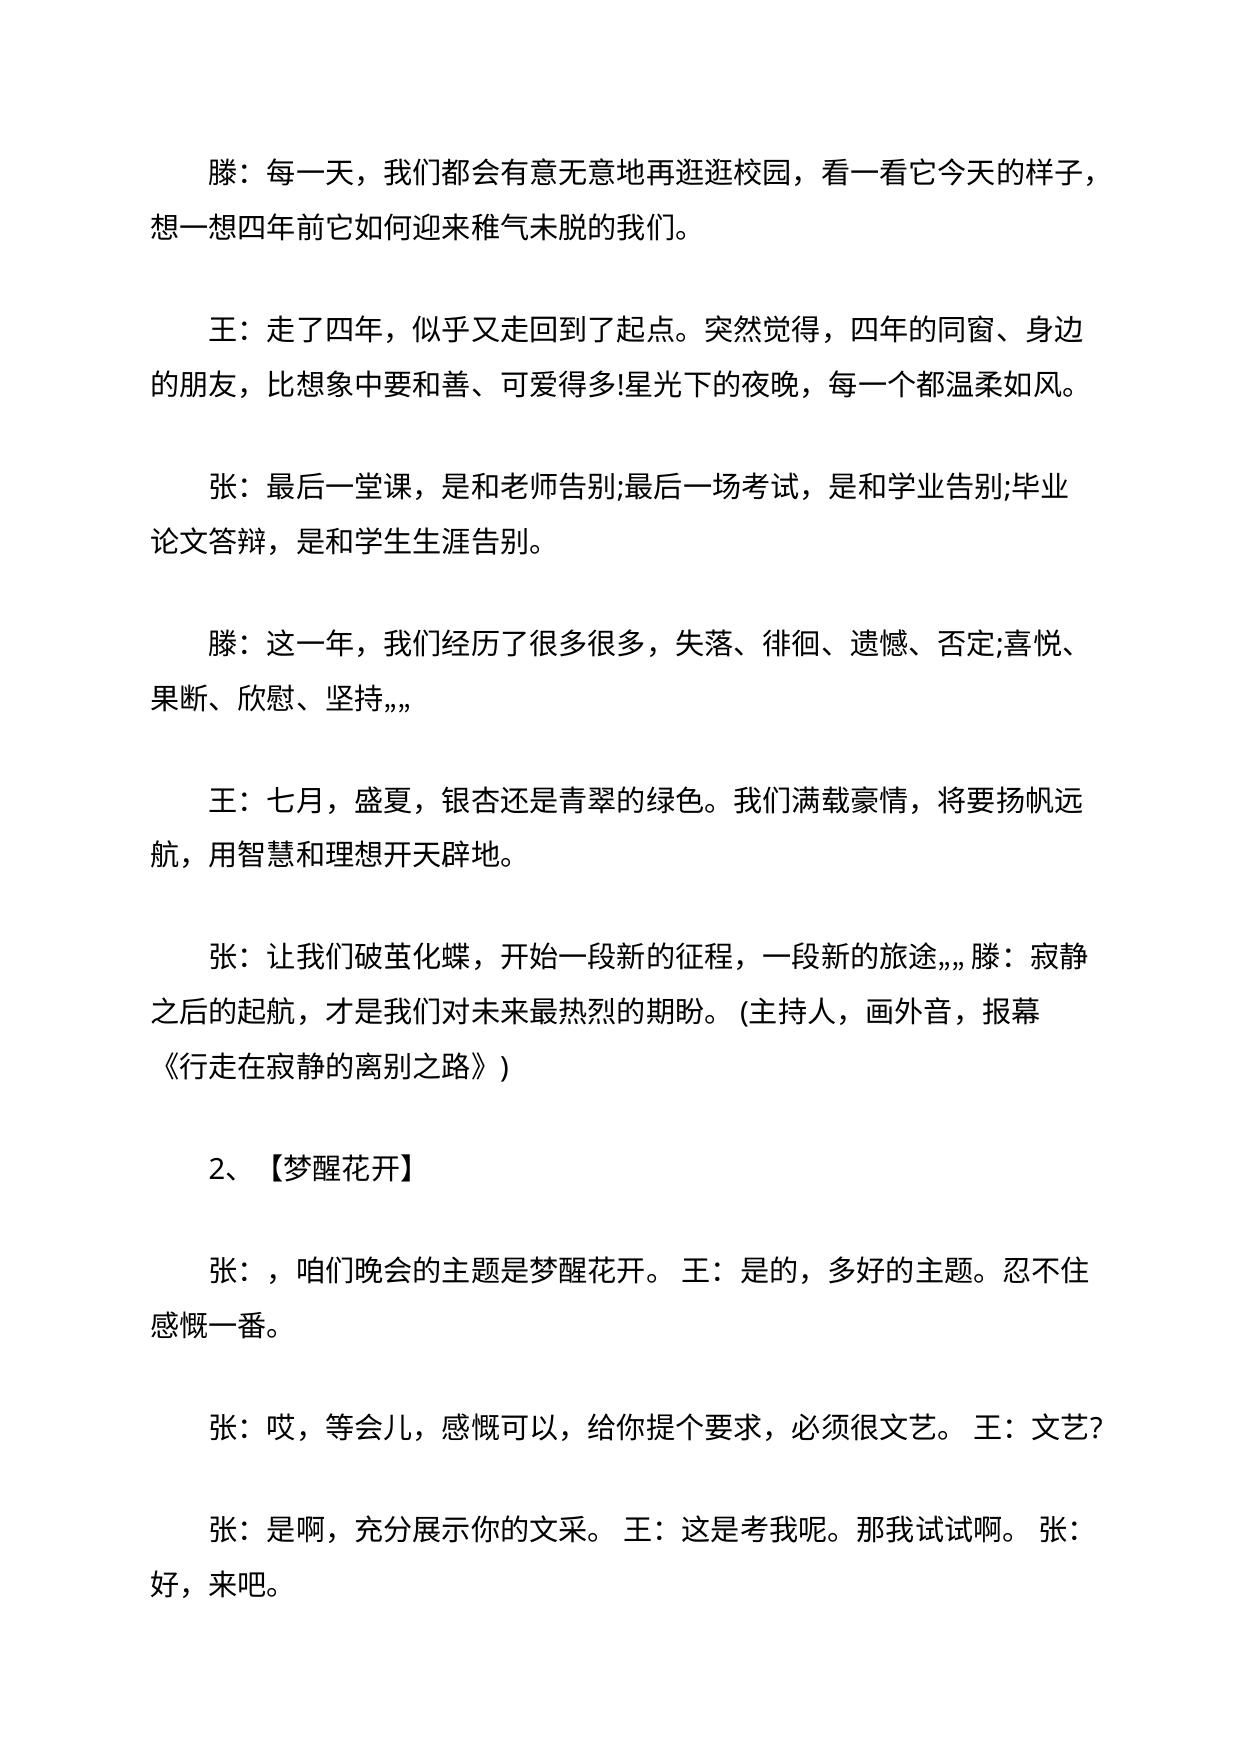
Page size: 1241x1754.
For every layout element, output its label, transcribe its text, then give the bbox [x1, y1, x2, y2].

text 张：是啊，充分展示你的文采。 王：这是考我呢。那我试试啊。 张：好，来吧。 [150, 1506, 1090, 1603]
text 滕：这一年，我们经历了很多很多，失落、徘徊、遗憾、否定;喜悦、果断、欣慰、坚持„„ [150, 620, 1090, 718]
text 王：七月，盛夏，银杏还是青翠的绿色。我们满载豪情，将要扬帆远航，用智慧和理想开天辟地。 [150, 777, 1090, 874]
text 张：，咱们晚会的主题是梦醒花开。 王：是的，多好的主题。忍不住感慨一番。 [150, 1248, 1090, 1345]
text 王：走了四年，似乎又走回到了起点。突然觉得，四年的同窗、身边的朋友，比想象中要和善、可爱得多!星光下的夜晚，每一个都温柔如风。 [150, 307, 1090, 404]
text 滕：每一天，我们都会有意无意地再逛逛校园，看一看它今天的样子，想一想四年前它如何迎来稚气未脱的我们。 [150, 150, 1090, 247]
text 张：哎，等会儿，感慨可以，给你提个要求，必须很文艺。 王：文艺? [150, 1404, 1090, 1447]
text 张：让我们破茧化蝶，开始一段新的征程，一段新的旅途„„ 滕：寂静之后的起航，才是我们对未来最热烈的期盼。 (主持人，画外音，报幕《行走在寂静的离别之路》) [150, 934, 1090, 1086]
text 张：最后一堂课，是和老师告别;最后一场考试，是和学业告别;毕业论文答辩，是和学生生涯告别。 [150, 463, 1090, 561]
text 2、【梦醒花开】 [150, 1146, 1090, 1188]
